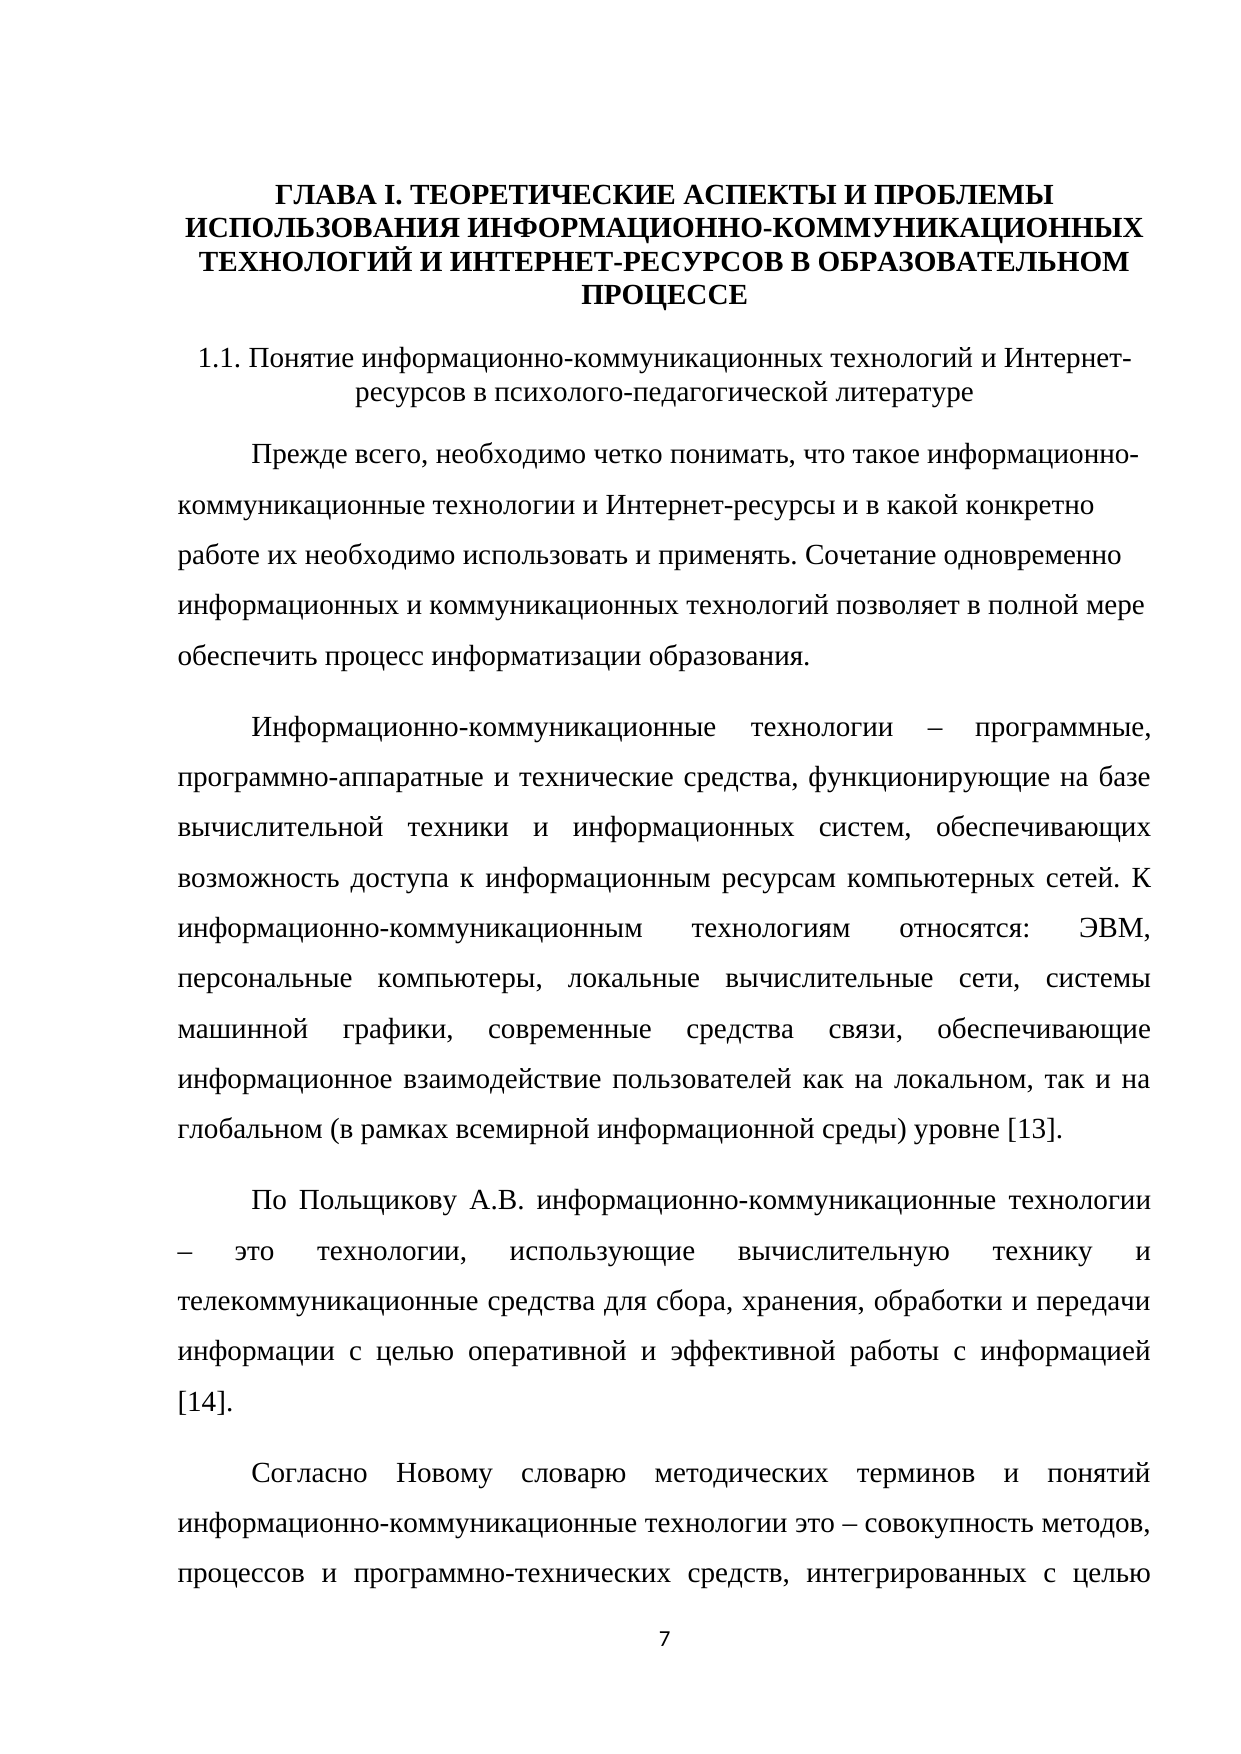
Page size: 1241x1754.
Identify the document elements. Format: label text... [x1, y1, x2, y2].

text Информационно-коммуникационные технологии – программные, программно-аппаратные и технические средства, функционирующие на базе вычислительной техники и информационных систем, обеспечивающих возможность доступа к информационным ресурсам компьютерных сетей. К информационно-коммуникационным технологиям относятся: ЭВМ, персональные компьютеры, локальные вычислительные сети, системы машинной графики, современные средства связи, обеспечивающие информационное взаимодействие пользователей как на локальном, так и на глобальном (в рамках всемирной информационной среды) уровне [13]. [177, 709, 1152, 1145]
subtitle ГЛАВА I. ТЕОРЕТИЧЕСКИЕ АСПЕКТЫ И ПРОБЛЕМЫ ИСПОЛЬЗОВАНИЯ ИНФОРМАЦИОННО-КОММУНИКАЦИОННЫХ ТЕХНОЛОГИЙ И ИНТЕРНЕТ-РЕСУРСОВ В ОБРАЗОВАТЕЛЬНОМ ПРОЦЕССЕ [177, 177, 1152, 311]
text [177, 1455, 1152, 1589]
text Прежде всего, необходимо четко понимать, что такое информационно-коммуникационные технологии и Интернет-ресурсы и в какой конкретно работе их необходимо использовать и применять. Сочетание одновременно информационных и коммуникационных технологий позволяет в полной мере обеспечить процесс информатизации образования. [177, 436, 1152, 671]
text По Польщикову А.В. информационно-коммуникационные технологии – это технологии, использующие вычислительную технику и телекоммуникационные средства для сбора, хранения, обработки и передачи информации с целью оперативной и эффективной работы с информацией [14]. [177, 1182, 1152, 1417]
subtitle 1.1. Понятие информационно-коммуникационных технологий и Интернет-ресурсов в психолого-педагогической литературе [177, 340, 1152, 407]
